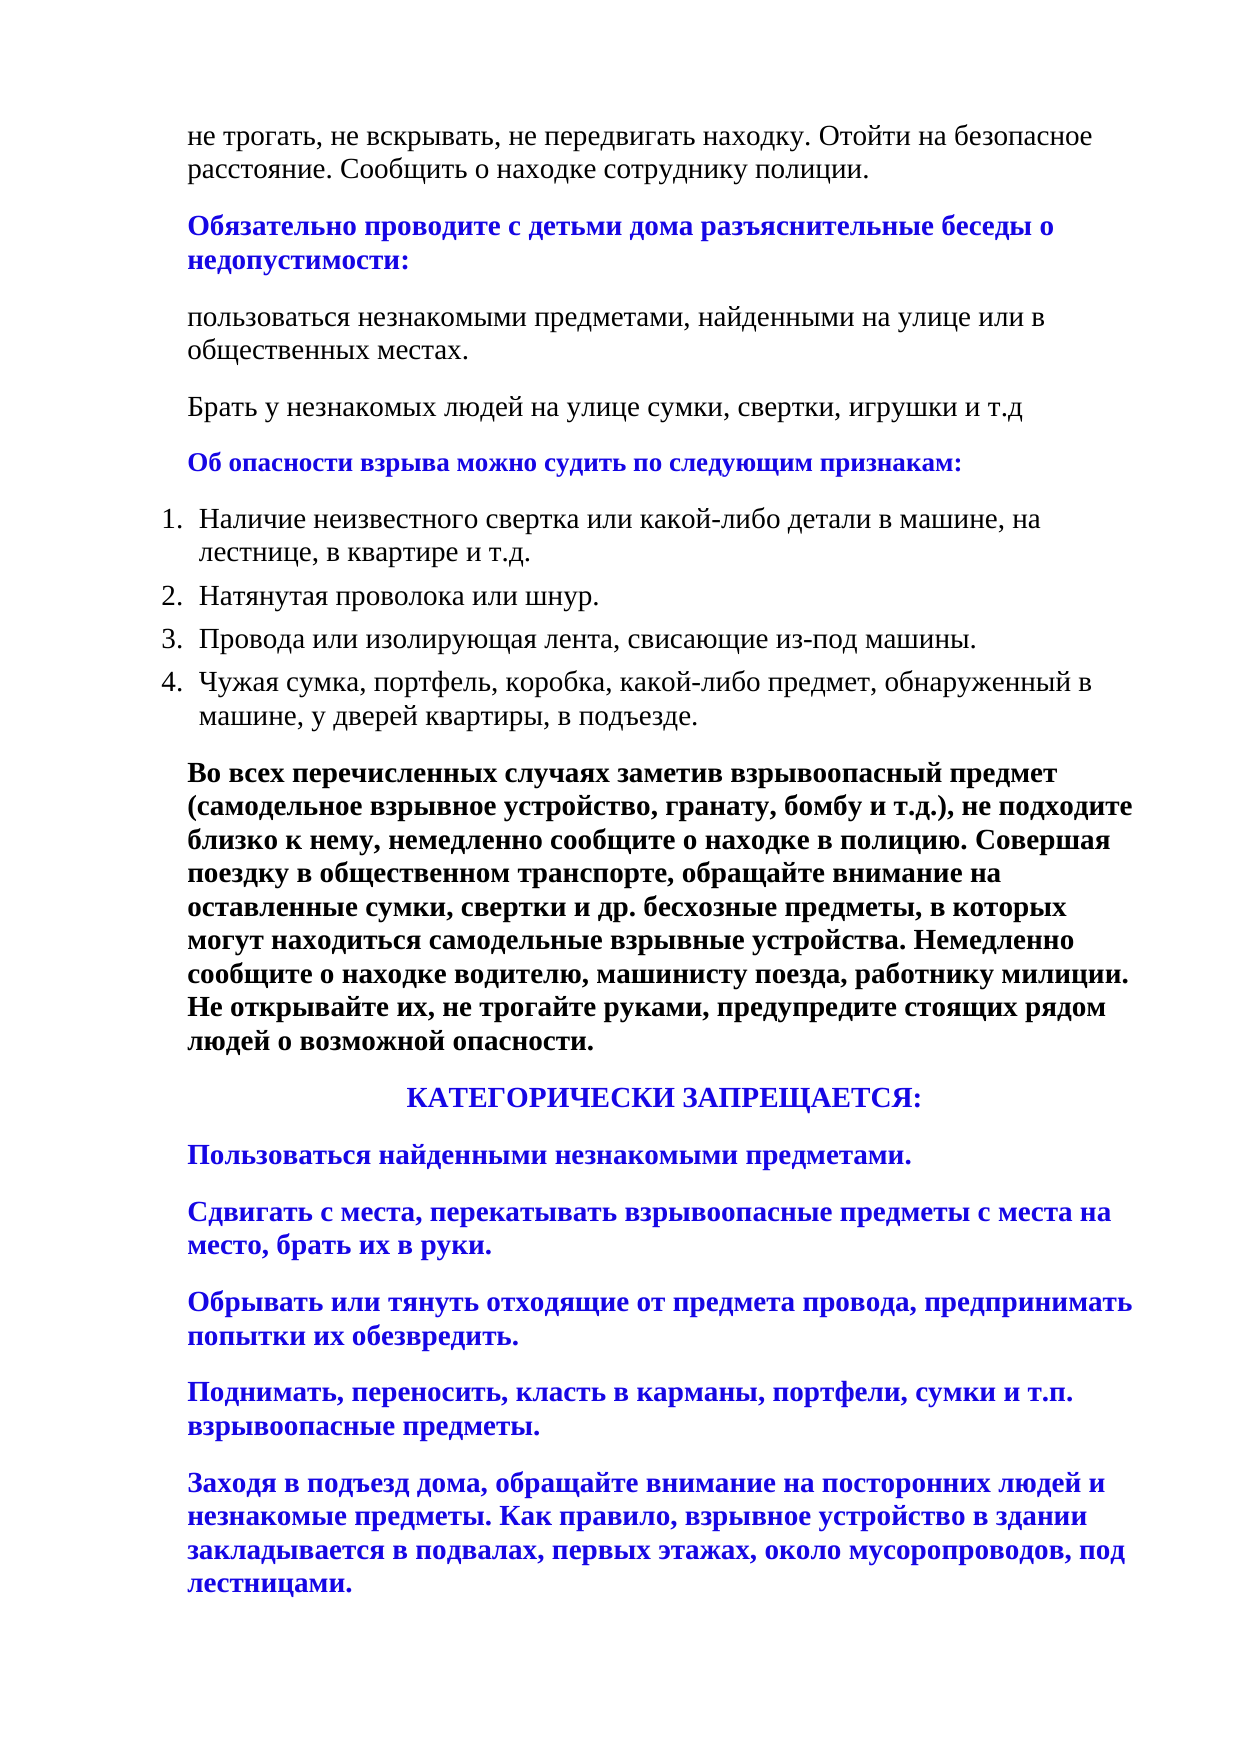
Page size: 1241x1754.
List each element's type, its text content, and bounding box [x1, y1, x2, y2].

text Обрывать или тянуть отходящие от предмета провода, предпринимать попытки их обезвредить. [187, 1284, 1142, 1351]
text Заходя в подъезд дома, обращайте внимание на посторонних людей и незнакомые предметы. Как правило, взрывное устройство в здании закладывается в подвалах, первых этажах, около мусоропроводов, под лестницами. [187, 1465, 1142, 1599]
text Обязательно проводите с детьми дома разъяснительные беседы о недопустимости: [187, 208, 1142, 276]
list Чужая сумка, портфель, коробка, какой-либо предмет, обнаруженный в машине, у дверей квартиры, в подъезде. [161, 664, 1152, 731]
text КАТЕГОРИЧЕСКИ ЗАПРЕЩАЕТСЯ: [187, 1080, 1142, 1113]
text Сдвигать с места, перекатывать взрывоопасные предметы с места на место, брать их в руки. [187, 1194, 1142, 1261]
text Об опасности взрыва можно судить по следующим признакам: [187, 446, 1142, 477]
text не трогать, не вскрывать, не передвигать находку. Отойти на безопасное расстояние. Сообщить о находке сотруднику полиции. [187, 118, 1142, 185]
text Поднимать, переносить, класть в карманы, портфели, сумки и т.п. взрывоопасные предметы. [187, 1374, 1142, 1442]
text Во всех перечисленных случаях заметив взрывоопасный предмет (самодельное взрывное устройство, гранату, бомбу и т.д.), не подходите близко к нему, немедленно сообщите о находке в полицию. Совершая поездку в общественном транспорте, обращайте внимание на оставленные сумки, свертки и др. бесхозные предметы, в которых могут находиться самодельные взрывные устройства. Немедленно сообщите о находке водителю, машинисту поезда, работнику милиции. Не открывайте их, не трогайте руками, предупредите стоящих рядом людей о возможной опасности. [187, 755, 1142, 1057]
text Пользоваться найденными незнакомыми предметами. [187, 1137, 1142, 1170]
list Натянутая проволока или шнур. [161, 578, 1152, 611]
list Наличие неизвестного свертка или какой-либо детали в машине, на лестнице, в квартире и т.д. [161, 501, 1152, 568]
text пользоваться незнакомыми предметами, найденными на улице или в общественных местах. [187, 299, 1142, 366]
list Провода или изолирующая лента, свисающие из-под машины. [161, 621, 1152, 654]
text Брать у незнакомых людей на улице сумки, свертки, игрушки и т.д [187, 389, 1142, 423]
